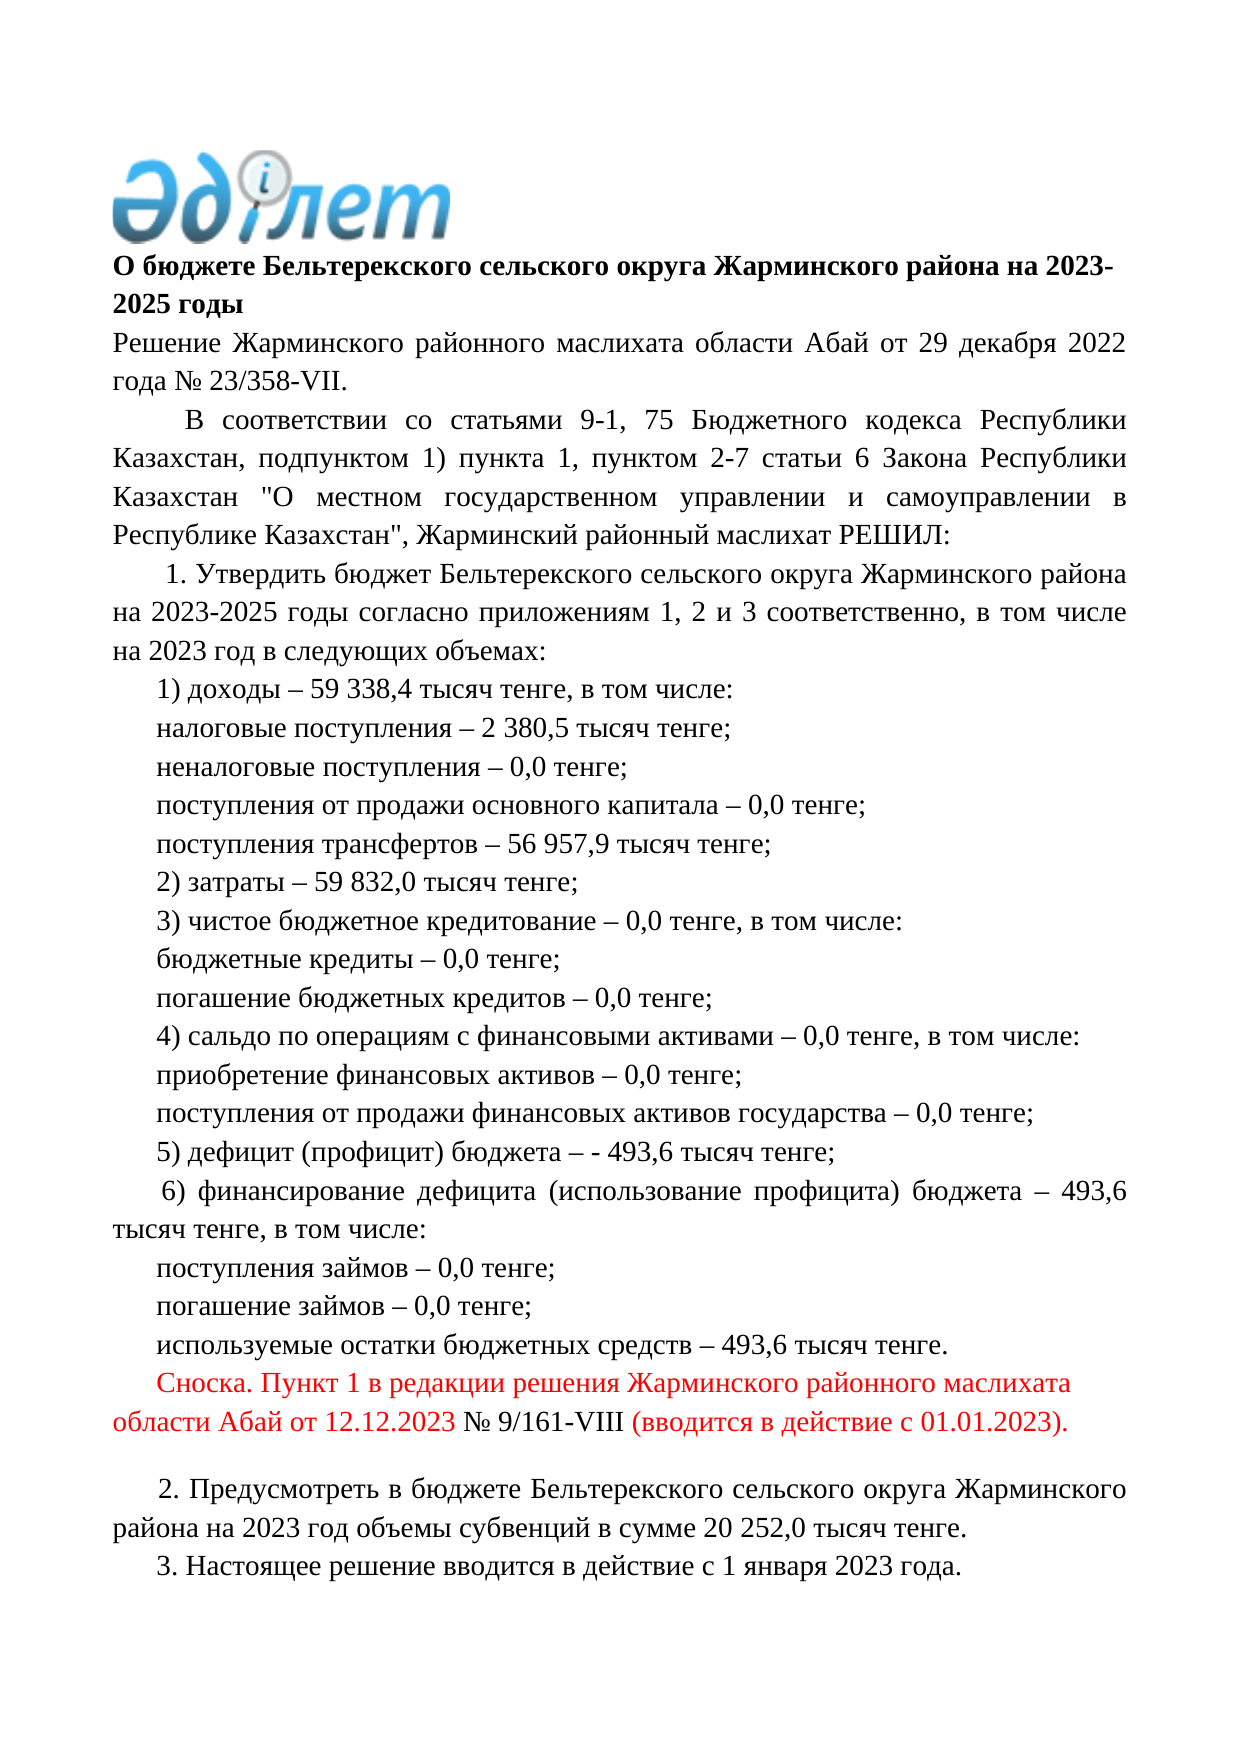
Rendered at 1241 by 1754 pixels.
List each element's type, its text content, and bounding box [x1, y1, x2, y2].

text поступления трансфертов – 56 957,9 тысяч тенге; [112, 826, 1128, 859]
text 2) затраты – 59 832,0 тысяч тенге; [112, 864, 1128, 898]
text погашение бюджетных кредитов – 0,0 тенге; [112, 980, 1128, 1013]
text 5) дефицит (профицит) бюджета – - 493,6 тысяч тенге; [112, 1134, 1128, 1168]
text поступления от продажи основного капитала – 0,0 тенге; [112, 787, 1128, 821]
picture [112, 150, 451, 244]
text В соответствии со статьями 9-1, 75 Бюджетного кодекса Республики Казахстан, подпунктом 1) пункта 1, пунктом 2-7 статьи 6 Закона Республики Казахстан "О местном государственном управлении и самоуправлении в Республике Казахстан", Жарминский районный маслихат РЕШИЛ: [112, 402, 1128, 551]
text погашение займов – 0,0 тенге; [112, 1288, 1128, 1322]
text используемые остатки бюджетных средств – 493,6 тысяч тенге. [112, 1327, 1128, 1360]
text 1. Утвердить бюджет Бельтерекского сельского округа Жарминского района на 2023-2025 годы согласно приложениям 1, 2 и 3 соответственно, в том числе на 2023 год в следующих объемах: [112, 556, 1128, 667]
text неналоговые поступления – 0,0 тенге; [112, 749, 1128, 782]
text 1) доходы – 59 338,4 тысяч тенге, в том числе: [112, 672, 1128, 705]
text приобретение финансовых активов – 0,0 тенге; [112, 1057, 1128, 1091]
text поступления займов – 0,0 тенге; [112, 1250, 1128, 1283]
text 3. Настоящее решение вводится в действие с 1 января 2023 года. [112, 1548, 1128, 1582]
text бюджетные кредиты – 0,0 тенге; [112, 941, 1128, 975]
text Решение Жарминского районного маслихата области Абай от 29 декабря 2022 года № 23/358-VII. [112, 325, 1128, 397]
text 4) сальдо по операциям с финансовыми активами – 0,0 тенге, в том числе: [112, 1018, 1128, 1052]
text налоговые поступления – 2 380,5 тысяч тенге; [112, 710, 1128, 744]
text 6) финансирование дефицита (использование профицита) бюджета – 493,6 тысяч тенге, в том числе: [112, 1173, 1128, 1245]
text 2. Предусмотреть в бюджете Бельтерекского сельского округа Жарминского района на 2023 год объемы субвенций в сумме 20 252,0 тысяч тенге. [112, 1471, 1128, 1543]
text Сноска. Пункт 1 в редакции решения Жарминского районного маслихата области Абай от 12.12.2023 № 9/161-VIII (вводится в действие с 01.01.2023). [112, 1365, 1128, 1468]
text 3) чистое бюджетное кредитование – 0,0 тенге, в том числе: [112, 903, 1128, 936]
text поступления от продажи финансовых активов государства – 0,0 тенге; [112, 1096, 1128, 1129]
text О бюджете Бельтерекского сельского округа Жарминского района на 2023-2025 годы [112, 248, 1128, 320]
